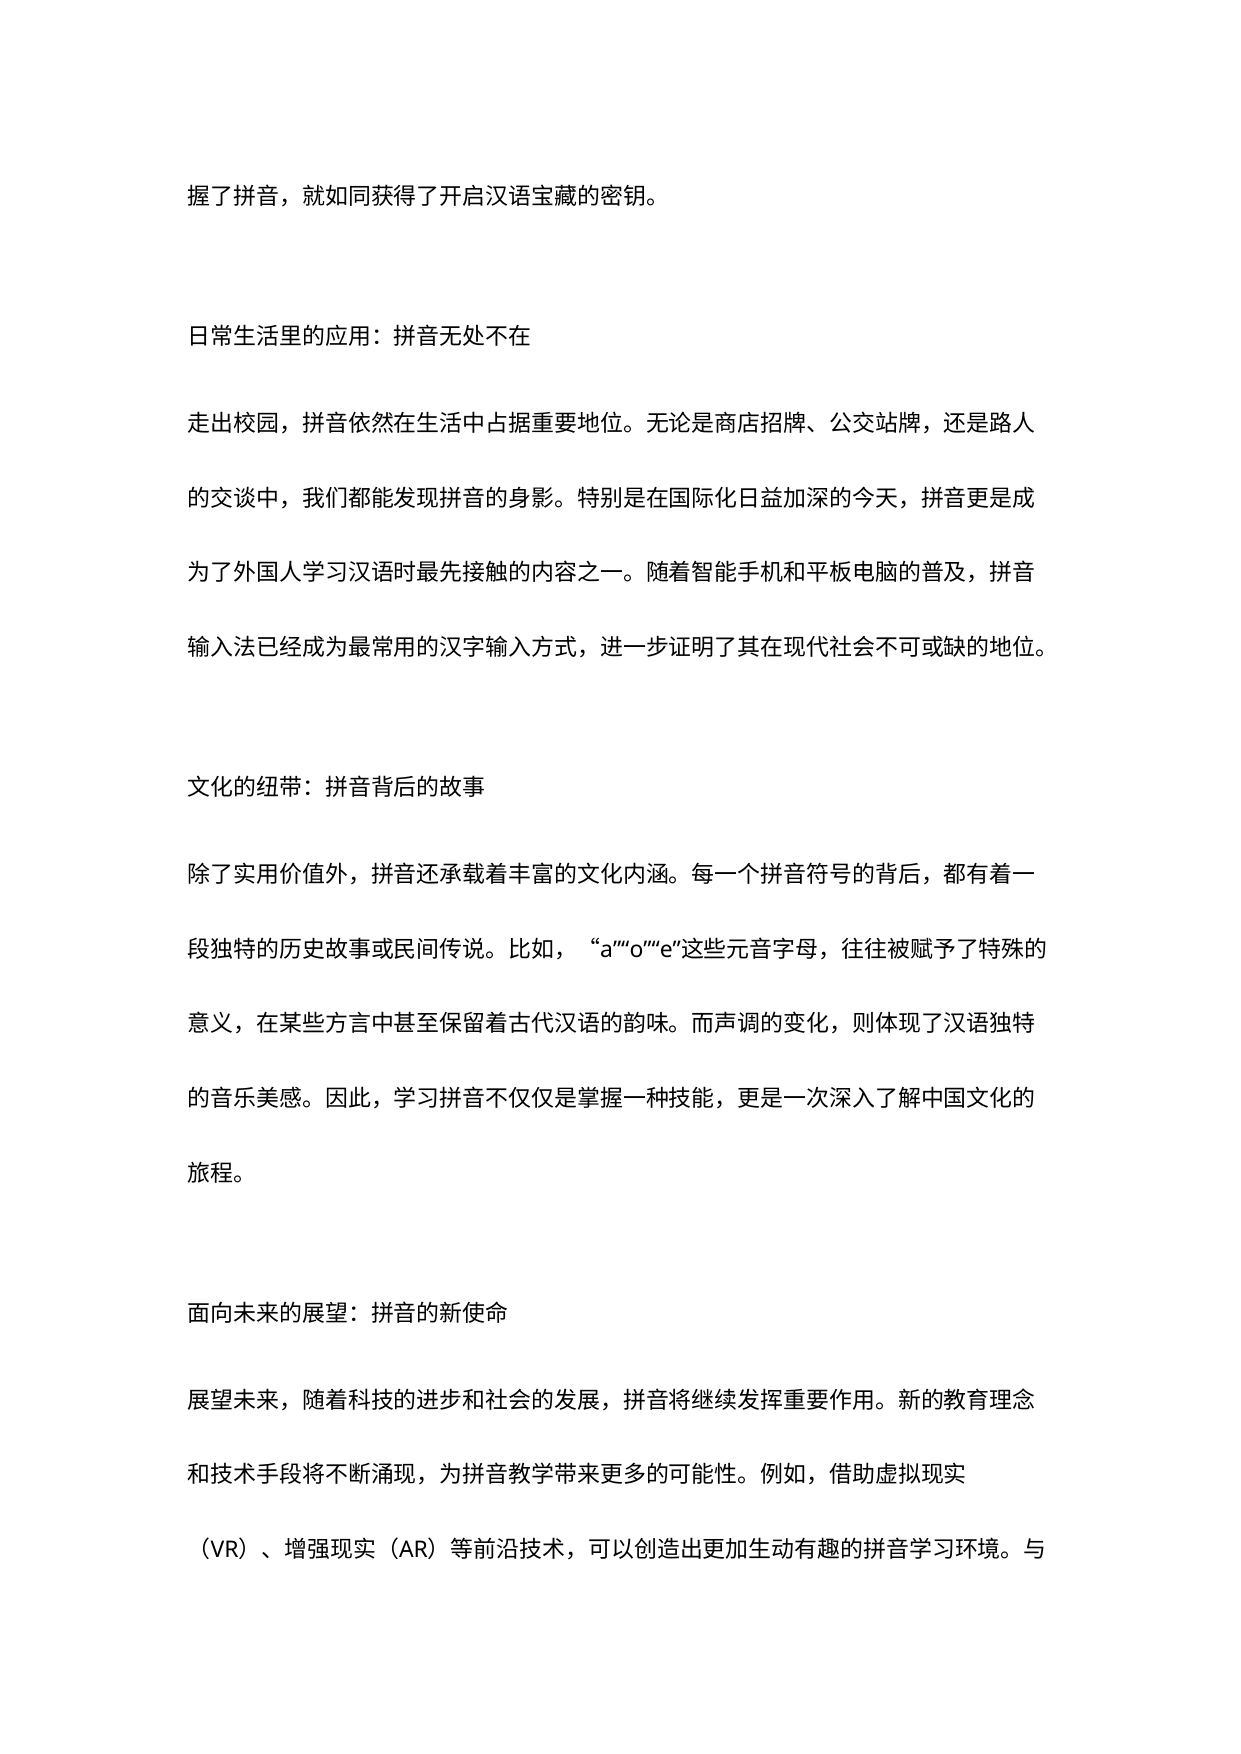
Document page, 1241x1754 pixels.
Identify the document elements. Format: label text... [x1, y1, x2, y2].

text 除了实用价值外，拼音还承载着丰富的文化内涵。每一个拼音符号的背后，都有着一段独特的历史故事或民间传说。比如，“a”“o”“e”这些元音字母，往往被赋予了特殊的意义，在某些方言中甚至保留着古代汉语的韵味。而声调的变化，则体现了汉语独特的音乐美感。因此，学习拼音不仅仅是掌握一种技能，更是一次深入了解中国文化的旅程。 [187, 840, 1053, 1204]
text 日常生活里的应用：拼音无处不在 [187, 302, 1053, 367]
text 面向未来的展望：拼音的新使命 [187, 1279, 1053, 1344]
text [187, 1366, 1053, 1580]
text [187, 162, 1053, 227]
text 文化的纽带：拼音背后的故事 [187, 753, 1053, 818]
text 走出校园，拼音依然在生活中占据重要地位。无论是商店招牌、公交站牌，还是路人的交谈中，我们都能发现拼音的身影。特别是在国际化日益加深的今天，拼音更是成为了外国人学习汉语时最先接触的内容之一。随着智能手机和平板电脑的普及，拼音输入法已经成为最常用的汉字输入方式，进一步证明了其在现代社会不可或缺的地位。 [187, 389, 1053, 678]
